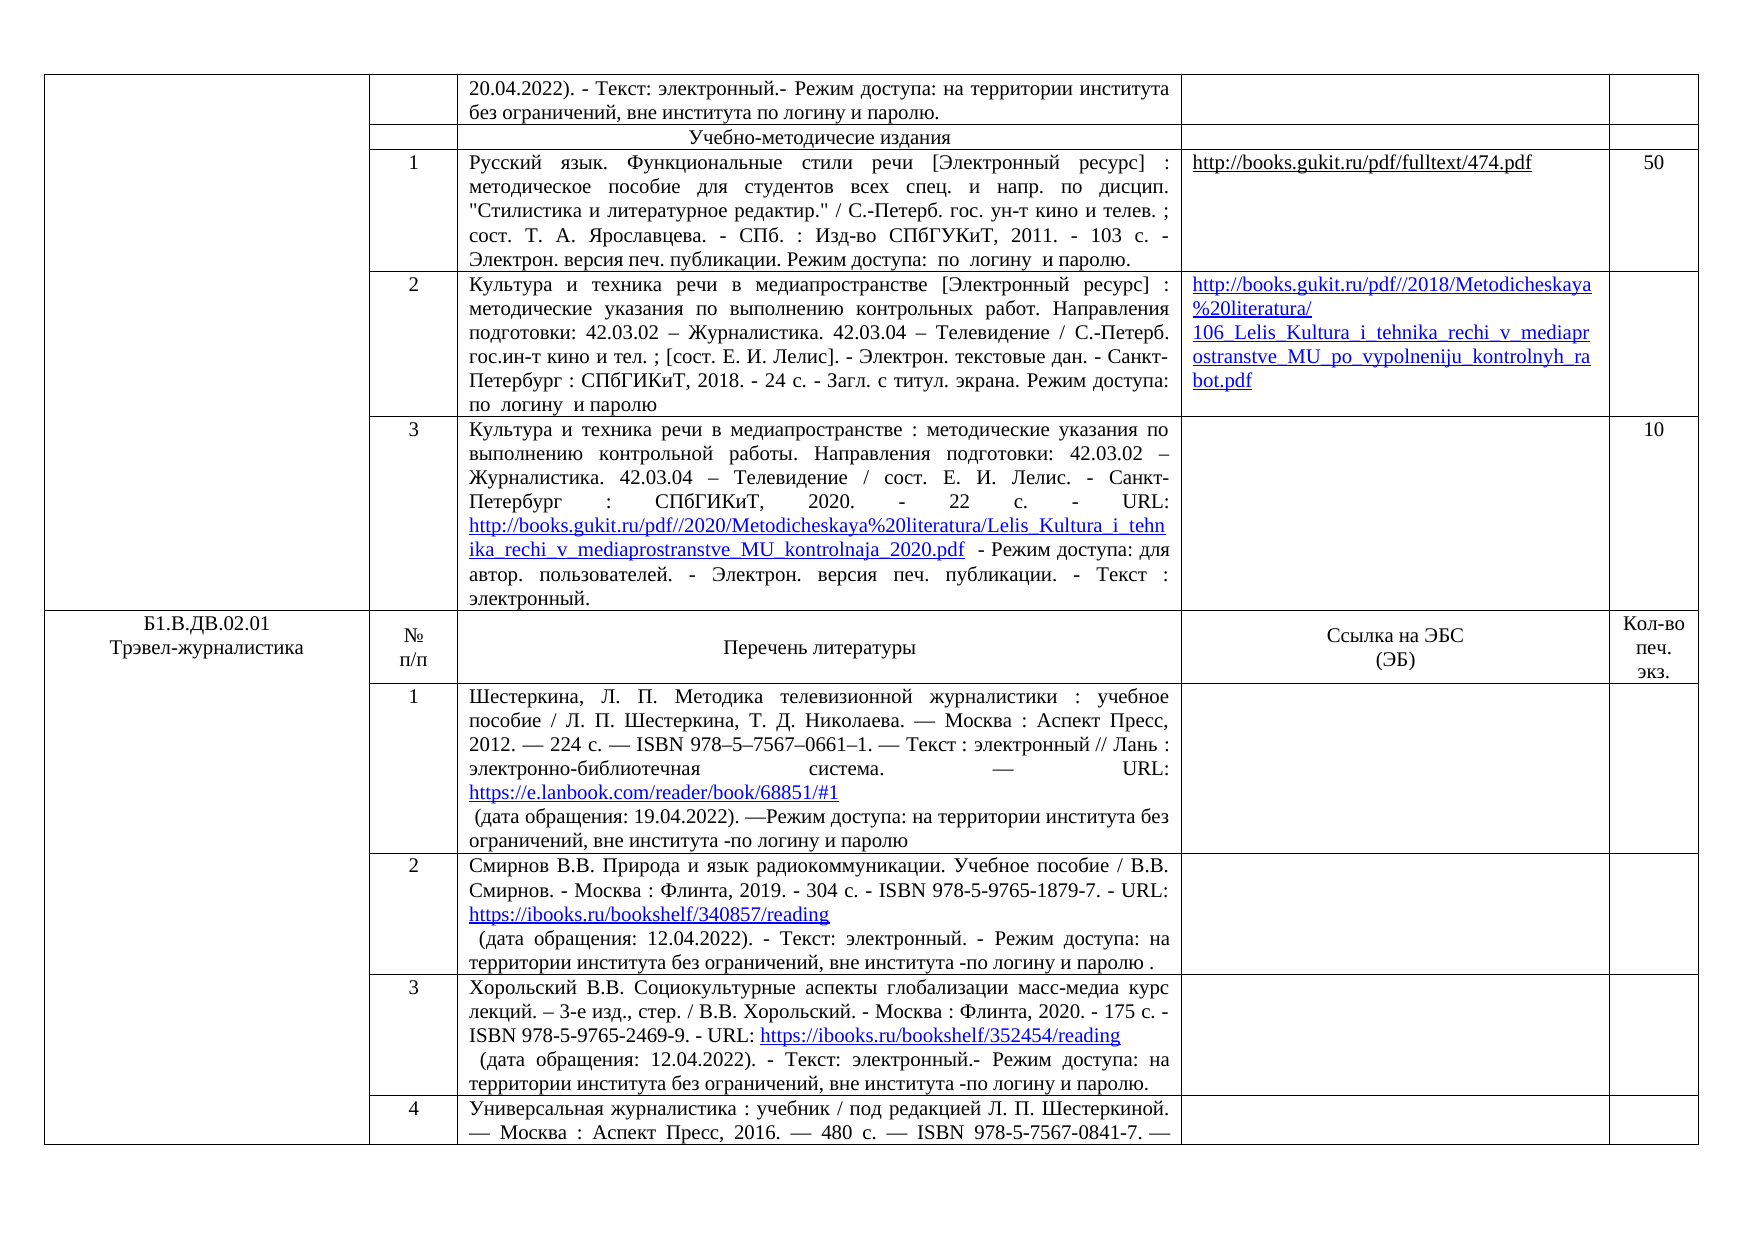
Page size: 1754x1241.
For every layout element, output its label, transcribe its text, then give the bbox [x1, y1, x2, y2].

table_cell 1 [370, 150, 457, 271]
table_cell 10 [1610, 417, 1698, 609]
table_cell [370, 125, 457, 149]
table_cell [1182, 854, 1609, 974]
table_cell [1610, 272, 1698, 416]
table_cell 50 [1610, 150, 1698, 271]
table_cell [1182, 975, 1609, 1095]
table_cell Хорольский В.В. Социокультурные аспекты глобализации масс-медиа курс лекций. – 3-е изд., стер. / В.В. Хорольский. - Москва : Флинта, 2020. - 175 с. - ISBN 978-5-9765-2469-9. - URL: https://ibooks.ru/bookshelf/352454/reading (дата обращения: 12.04.2022). - Текст: электронный.- Режим доступа: на территории института без ограничений, вне института -по логину и паролю. [458, 975, 1181, 1095]
table_cell [1182, 1096, 1609, 1144]
table_cell Культура и техника речи в медиапространстве : методические указания по выполнению контрольной работы. Направления подготовки: 42.03.02 – Журналистика. 42.03.04 – Телевидение / сост. Е. И. Лелис. - Санкт-Петербург : СПбГИКиТ, 2020. - 22 с. - URL: http://books.gukit.ru/pdf//2020/Metodicheskaya%20literatura/Lelis_Kultura_i_tehnika_rechi_v_mediaprostranstve_MU_kontrolnaja_2020.pdf - Режим доступа: для автор. пользователей. - Электрон. версия печ. публикации. - Текст : электронный. [458, 417, 1181, 609]
table_cell [1182, 75, 1609, 124]
table_cell [1610, 75, 1698, 124]
table_cell 3 [370, 975, 457, 1095]
table_cell Ссылка на ЭБС (ЭБ) [1182, 611, 1609, 683]
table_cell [458, 75, 1181, 124]
table_cell Перечень литературы [458, 611, 1181, 683]
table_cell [458, 1096, 1181, 1144]
table_cell Смирнов В.В. Природа и язык радиокоммуникации. Учебное пособие / В.В. Смирнов. - Москва : Флинта, 2019. - 304 с. - ISBN 978-5-9765-1879-7. - URL: https://ibooks.ru/bookshelf/340857/reading (дата обращения: 12.04.2022). - Текст: электронный. - Режим доступа: на территории института без ограничений, вне института -по логину и паролю . [458, 854, 1181, 974]
table_cell 4 [370, 1096, 457, 1144]
table_cell 1 [370, 684, 457, 852]
table_cell [1182, 417, 1609, 609]
table_cell № п/п [370, 611, 457, 683]
table_cell Шестеркина, Л. П. Методика телевизионной журналистики : учебное пособие / Л. П. Шестеркина, Т. Д. Николаева. — Москва : Аспект Пресс, 2012. — 224 с. — ISBN 978–5–7567–0661–1. — Текст : электронный // Лань : электронно-библиотечная система. — URL: https://e.lanbook.com/reader/book/68851/#1 (дата обращения: 19.04.2022). —Режим доступа: на территории института без ограничений, вне института -по логину и паролю [458, 684, 1181, 852]
table_cell Учебно-методичесие издания [458, 125, 1181, 149]
table_cell Культура и техника речи в медиапространстве [Электронный ресурс] : методические указания по выполнению контрольных работ. Направления подготовки: 42.03.02 – Журналистика. 42.03.04 – Телевидение / С.-Петерб. гос.ин-т кино и тел. ; [сост. Е. И. Лелис]. - Электрон. текстовые дан. - Санкт-Петербург : СПбГИКиТ, 2018. - 24 с. - Загл. с титул. экрана. Режим доступа: по логину и паролю [458, 272, 1181, 416]
table_cell Б1.В.ДВ.02.01 Трэвел-журналистика [45, 611, 369, 1144]
table_cell [1610, 684, 1698, 852]
table_cell 2 [370, 854, 457, 974]
table_cell [1182, 125, 1609, 149]
table_cell [1610, 1096, 1698, 1144]
table_cell http://books.gukit.ru/pdf//2018/Metodicheskaya%20literatura/106_Lelis_Kultura_i_tehnika_rechi_v_mediaprostranstve_MU_po_vypolneniju_kontrolnyh_rabot.pdf [1182, 272, 1609, 416]
table_cell 6 [370, 75, 457, 124]
table_cell [1610, 975, 1698, 1095]
table_cell Кол-во печ. экз. [1610, 611, 1698, 683]
table_cell Русский язык. Функциональные стили речи [Электронный ресурс] : методическое пособие для студентов всех спец. и напр. по дисцип. "Стилистика и литературное редактир." / С.-Петерб. гос. ун-т кино и телев. ; сост. Т. А. Ярославцева. - СПб. : Изд-во СПбГУКиТ, 2011. - 103 с. - Электрон. версия печ. публикации. Режим доступа: по логину и паролю. [458, 150, 1181, 271]
table_cell [1182, 684, 1609, 852]
table_cell 2 [370, 272, 457, 416]
table_cell [1610, 125, 1698, 149]
table_cell [1610, 854, 1698, 974]
table_cell http://books.gukit.ru/pdf/fulltext/474.pdf [1182, 150, 1609, 271]
table_cell 3 [370, 417, 457, 609]
